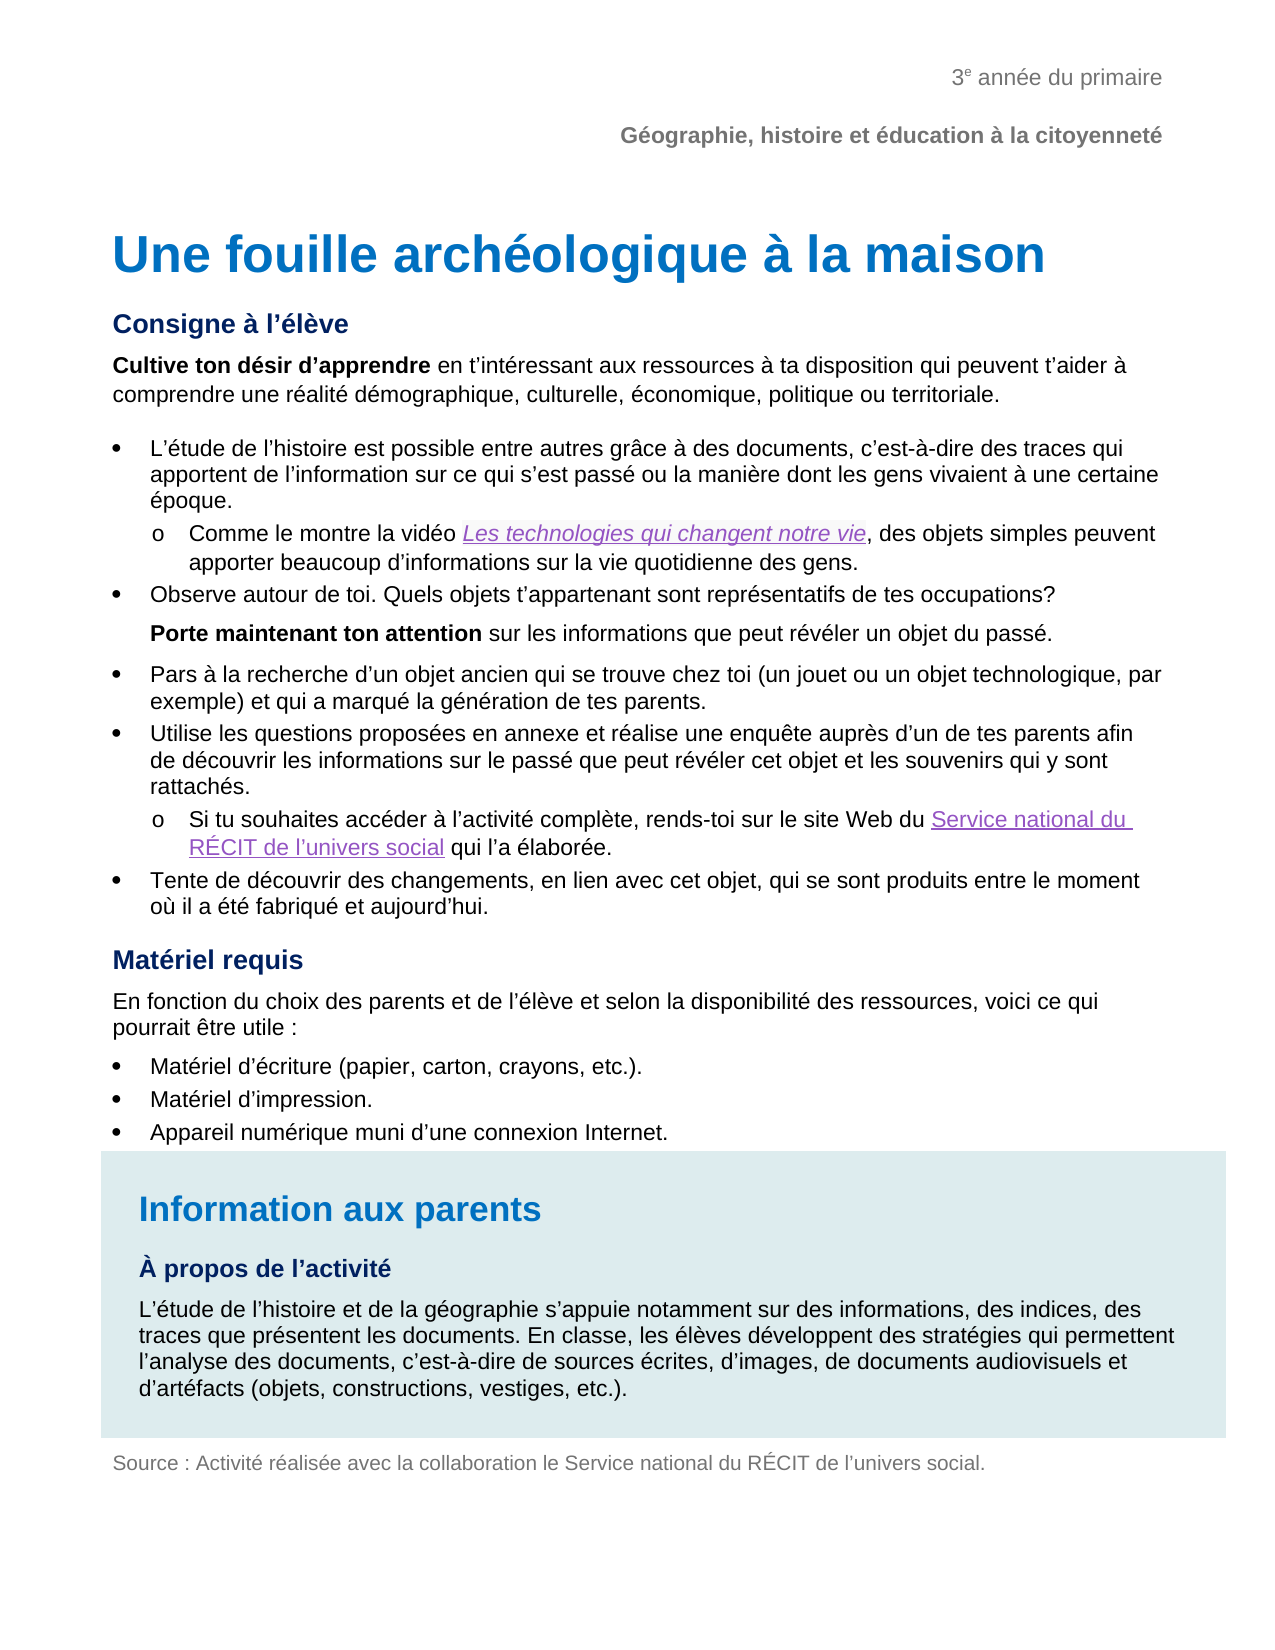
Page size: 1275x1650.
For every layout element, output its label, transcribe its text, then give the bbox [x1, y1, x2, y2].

text Pars à la recherche d’un objet ancien qui se trouve chez toi (un jouet ou un objet technologique, par exemple) et qui a marqué la génération de tes parents. [112, 661, 1162, 714]
text Géographie, histoire et éducation à la citoyenneté [112, 122, 1162, 148]
text Source : Activité réalisée avec la collaboration le Service national du RÉCIT de l’univers social. [112, 1451, 1162, 1475]
text L’étude de l’histoire est possible entre autres grâce à des documents, c’est-à-dire des traces qui apportent de l’information sur ce qui s’est passé ou la manière dont les gens vivaient à une certaine époque. [112, 435, 1162, 514]
text Appareil numérique muni d’une connexion Internet. [112, 1118, 1162, 1145]
text En fonction du choix des parents et de l’élève et selon la disponibilité des ressources, voici ce qui pourrait être utile : [112, 988, 1157, 1041]
text Matériel d’écriture (papier, carton, crayons, etc.). [112, 1053, 1162, 1079]
text Cultive ton désir d’apprendre en t’intéressant aux ressources à ta disposition qui peuvent t’aider à comprendre une réalité démographique, culturelle, économique, politique ou territoriale. [112, 352, 1157, 407]
text Consigne à l’élève [112, 308, 1162, 339]
text Une fouille archéologique à la maison [112, 223, 1162, 283]
table_header Information aux parents À propos de l’activité L’étude de l’histoire et de la géographie s’appuie notamment sur des informations, des indices, des traces que présentent les documents. En classe, les élèves développent des stratégies qui permettent l’analyse des documents, c’est-à-dire de sources écrites, d’images, de documents audiovisuels et d’artéfacts (objets, constructions, vestiges, etc.). [101, 1151, 1226, 1438]
text Tente de découvrir des changements, en lien avec cet objet, qui se sont produits entre le moment où il a été fabriqué et aujourd’hui. [112, 867, 1162, 919]
text Matériel requis [112, 944, 1083, 976]
text Comme le montre la vidéo Les technologies qui changent notre vie, des objets simples peuvent apporter beaucoup d’informations sur la vie quotidienne des gens. [151, 520, 1162, 575]
text Observe autour de toi. Quels objets t’appartenant sont représentatifs de tes occupations? [112, 581, 1162, 607]
text Si tu souhaites accéder à l’activité complète, rends-toi sur le site Web du Service national du RÉCIT de l’univers social qui l’a élaborée. [151, 806, 1162, 860]
text Utilise les questions proposées en annexe et réalise une enquête auprès d’un de tes parents afin de découvrir les informations sur le passé que peut révéler cet objet et les souvenirs qui y sont rattachés. [112, 720, 1162, 799]
text Matériel d’impression. [112, 1086, 1162, 1112]
text Porte maintenant ton attention sur les informations que peut révéler un objet du passé. [150, 620, 1158, 646]
